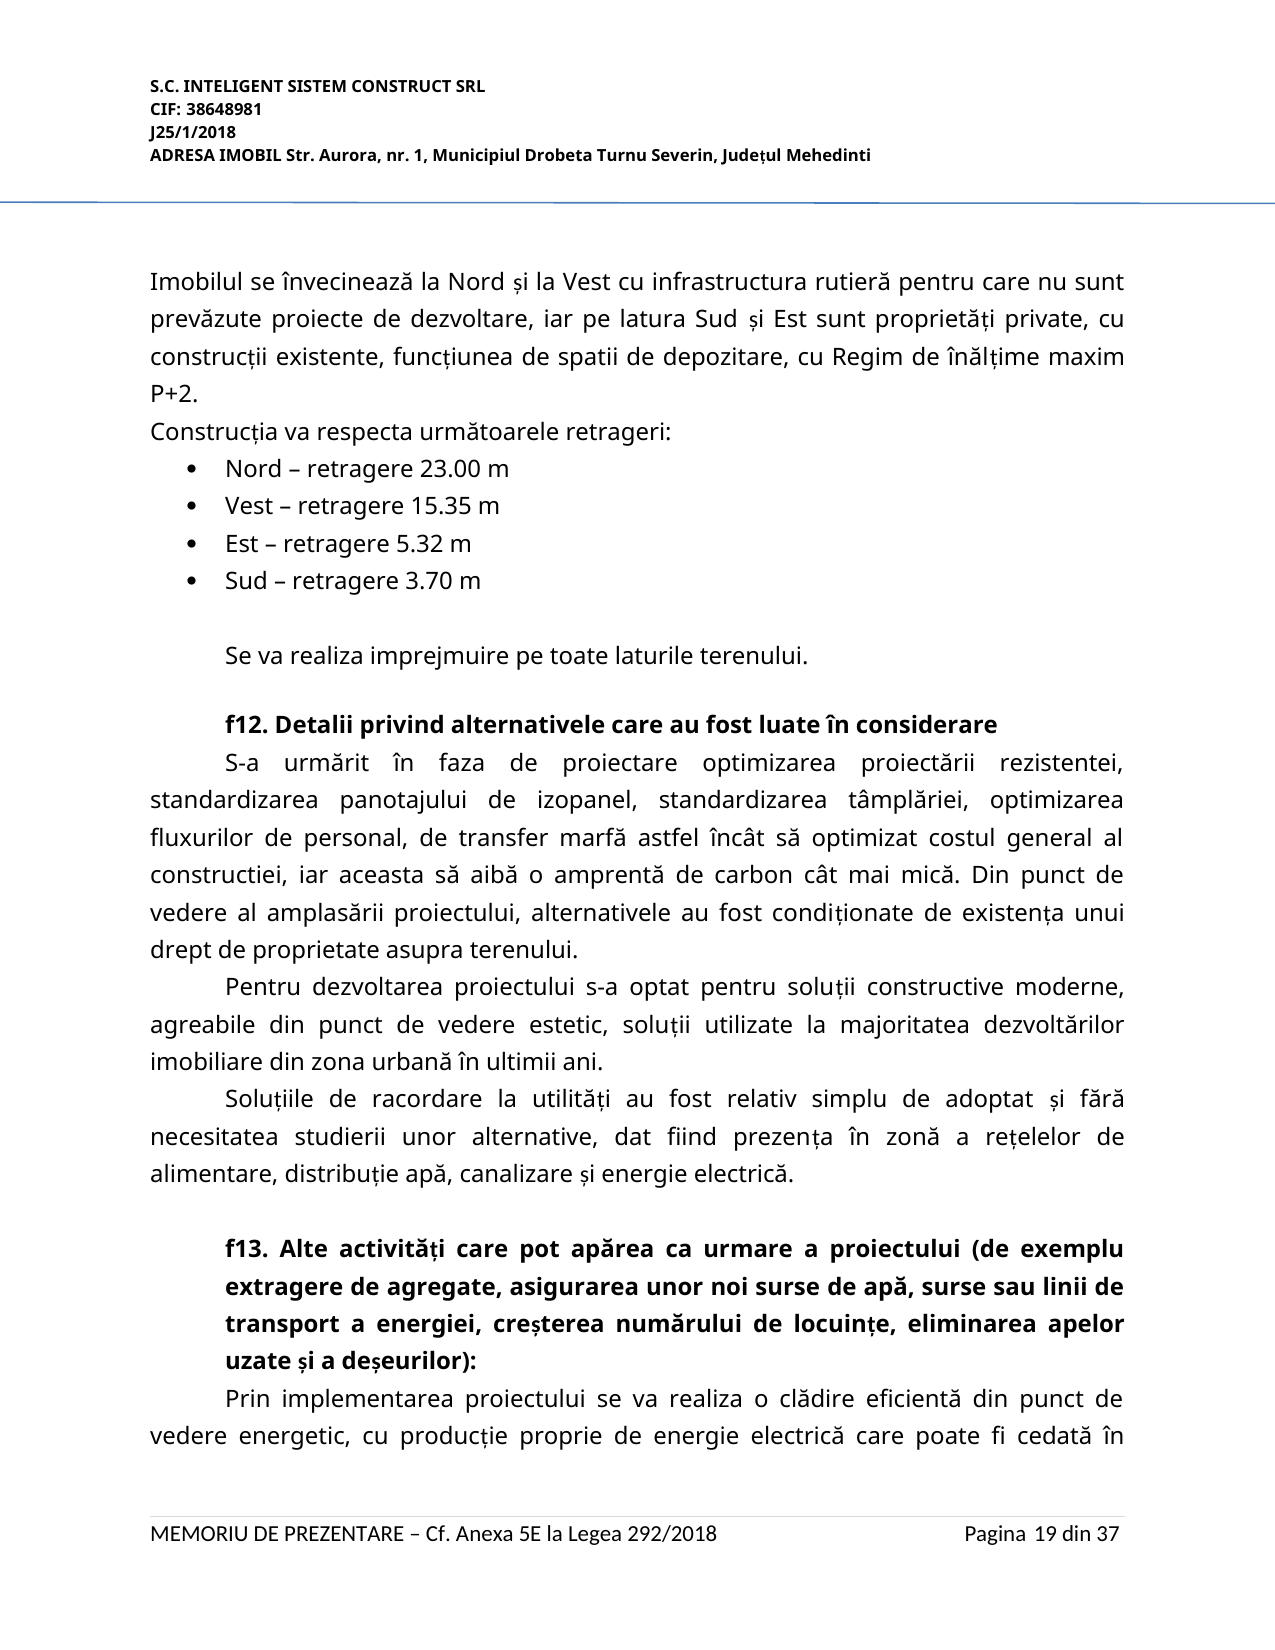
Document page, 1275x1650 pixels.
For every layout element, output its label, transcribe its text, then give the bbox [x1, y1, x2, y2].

text f13. Alte activități care pot apărea ca urmare a proiectului (de exemplu extragere de agregate, asigurarea unor noi surse de apă, surse sau linii de transport a energiei, creșterea numărului de locuințe, eliminarea apelor uzate și a deșeurilor): [225, 1232, 1125, 1377]
list Nord – retragere 23.00 m [187, 452, 1125, 484]
text Soluțiile de racordare la utilități au fost relativ simplu de adoptat și fără necesitatea studierii unor alternative, dat fiind prezența în zonă a rețelelor de alimentare, distribuție apă, canalizare și energie electrică. [150, 1082, 1125, 1190]
list Sud – retragere 3.70 m [187, 564, 1125, 597]
list Vest – retragere 15.35 m [187, 489, 1125, 522]
text Construcția va respecta următoarele retrageri: [150, 414, 1125, 447]
text Se va realiza imprejmuire pe toate laturile terenului. [150, 639, 1125, 671]
text f12. Detalii privind alternativele care au fost luate în considerare [225, 708, 1125, 741]
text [150, 1381, 1125, 1451]
text Pentru dezvoltarea proiectului s-a optat pentru soluții constructive moderne, agreabile din punct de vedere estetic, soluții utilizate la majoritatea dezvoltărilor imobiliare din zona urbană în ultimii ani. [150, 970, 1125, 1077]
text Imobilul se învecinează la Nord și la Vest cu infrastructura rutieră pentru care nu sunt prevăzute proiecte de dezvoltare, iar pe latura Sud și Est sunt proprietăți private, cu construcții existente, funcțiunea de spatii de depozitare, cu Regim de înălțime maxim P+2. [150, 265, 1125, 409]
list Est – retragere 5.32 m [187, 527, 1125, 559]
text S-a urmărit în faza de proiectare optimizarea proiectării rezistentei, standardizarea panotajului de izopanel, standardizarea tâmplăriei, optimizarea fluxurilor de personal, de transfer marfă astfel încât să optimizat costul general al constructiei, iar aceasta să aibă o amprentă de carbon cât mai mică. Din punct de vedere al amplasării proiectului, alternativele au fost condiționate de existența unui drept de proprietate asupra terenului. [150, 746, 1125, 965]
